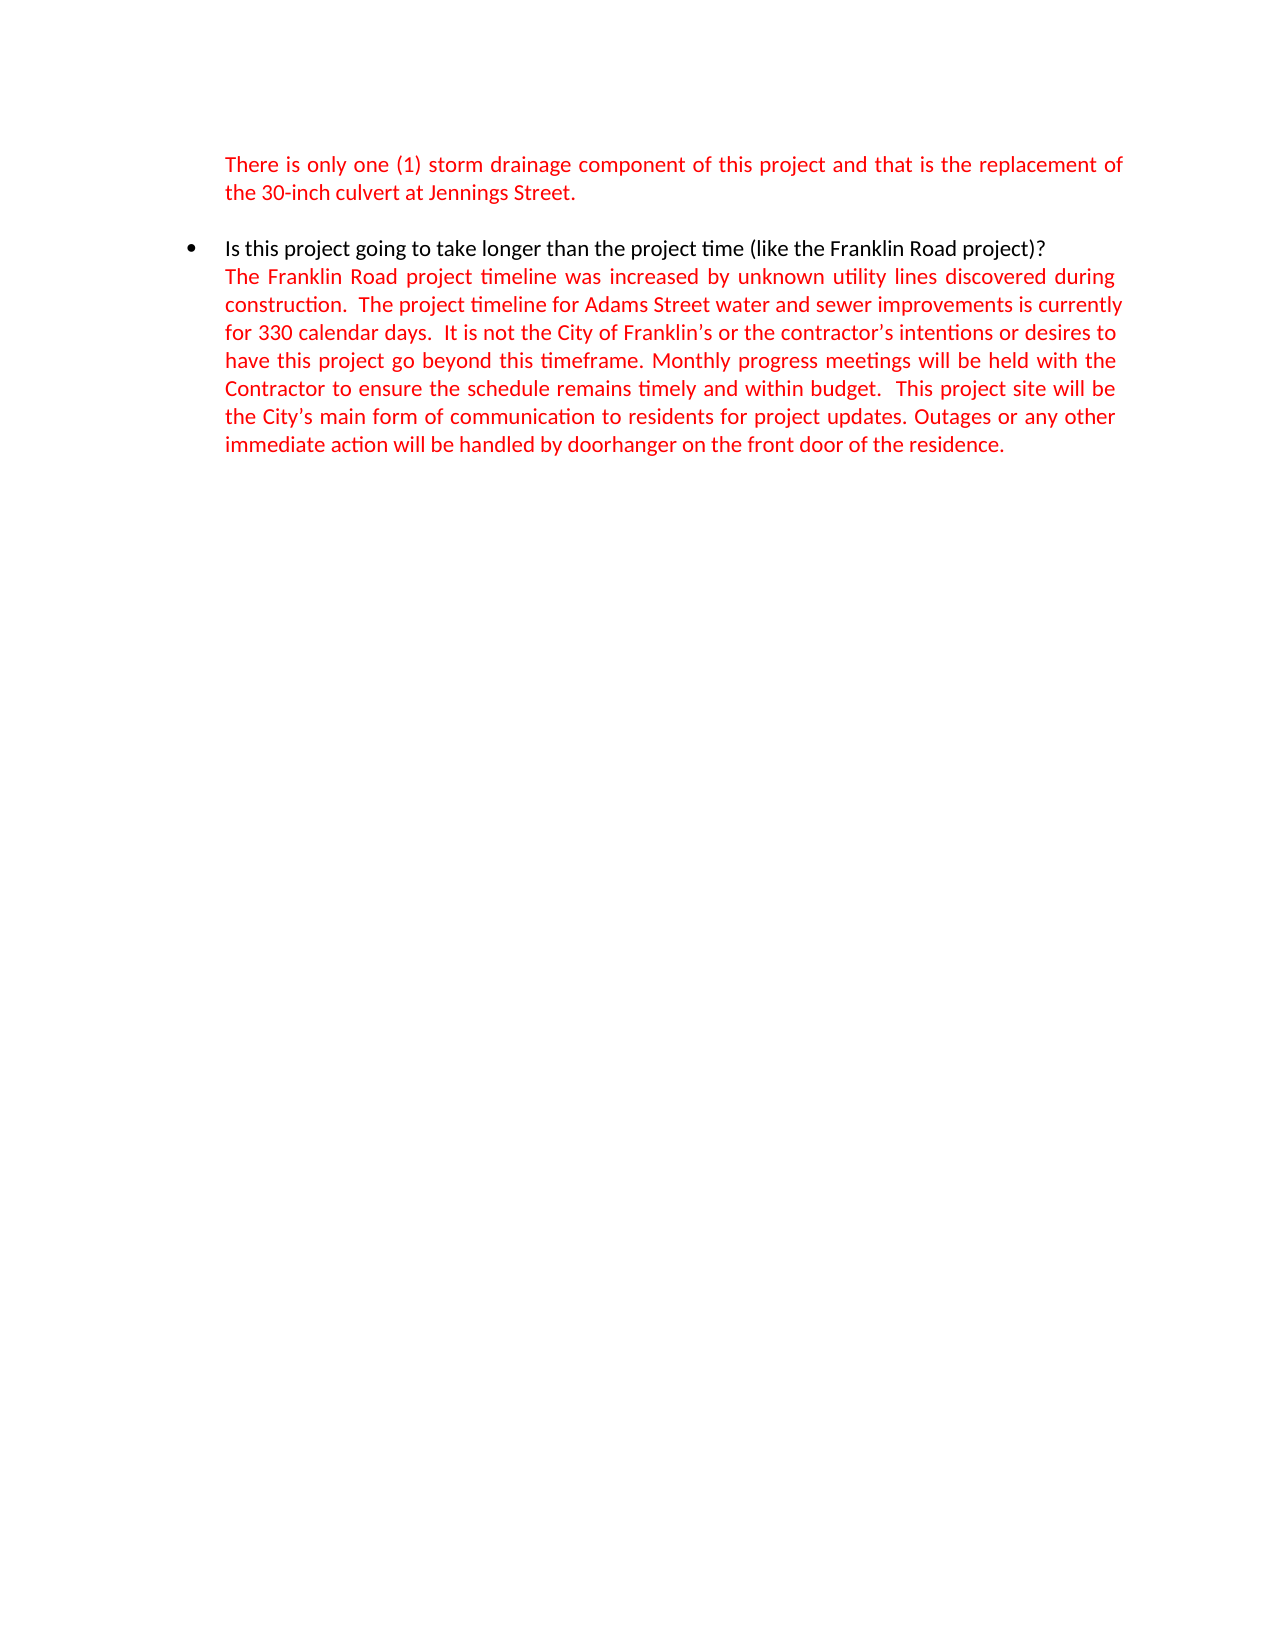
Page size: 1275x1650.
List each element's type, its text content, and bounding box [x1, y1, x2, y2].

text The Franklin Road project timeline was increased by unknown utility lines discovered during construction. The project timeline for Adams Street water and sewer improvements is currently for 330 calendar days. It is not the City of Franklin’s or the contractor’s intentions or desires to have this project go beyond this timeframe. Monthly progress meetings will be held with the Contractor to ensure the schedule remains timely and within budget. This project site will be the City’s main form of communication to residents for project updates. Outages or any other immediate action will be handled by doorhanger on the front door of the residence. [150, 262, 1125, 458]
list Is this project going to take longer than the project time (like the Franklin Road project)? [187, 234, 1125, 262]
list There is only one (1) storm drainage component of this project and that is the replacement of the 30-inch culvert at Jennings Street. [225, 150, 1125, 206]
